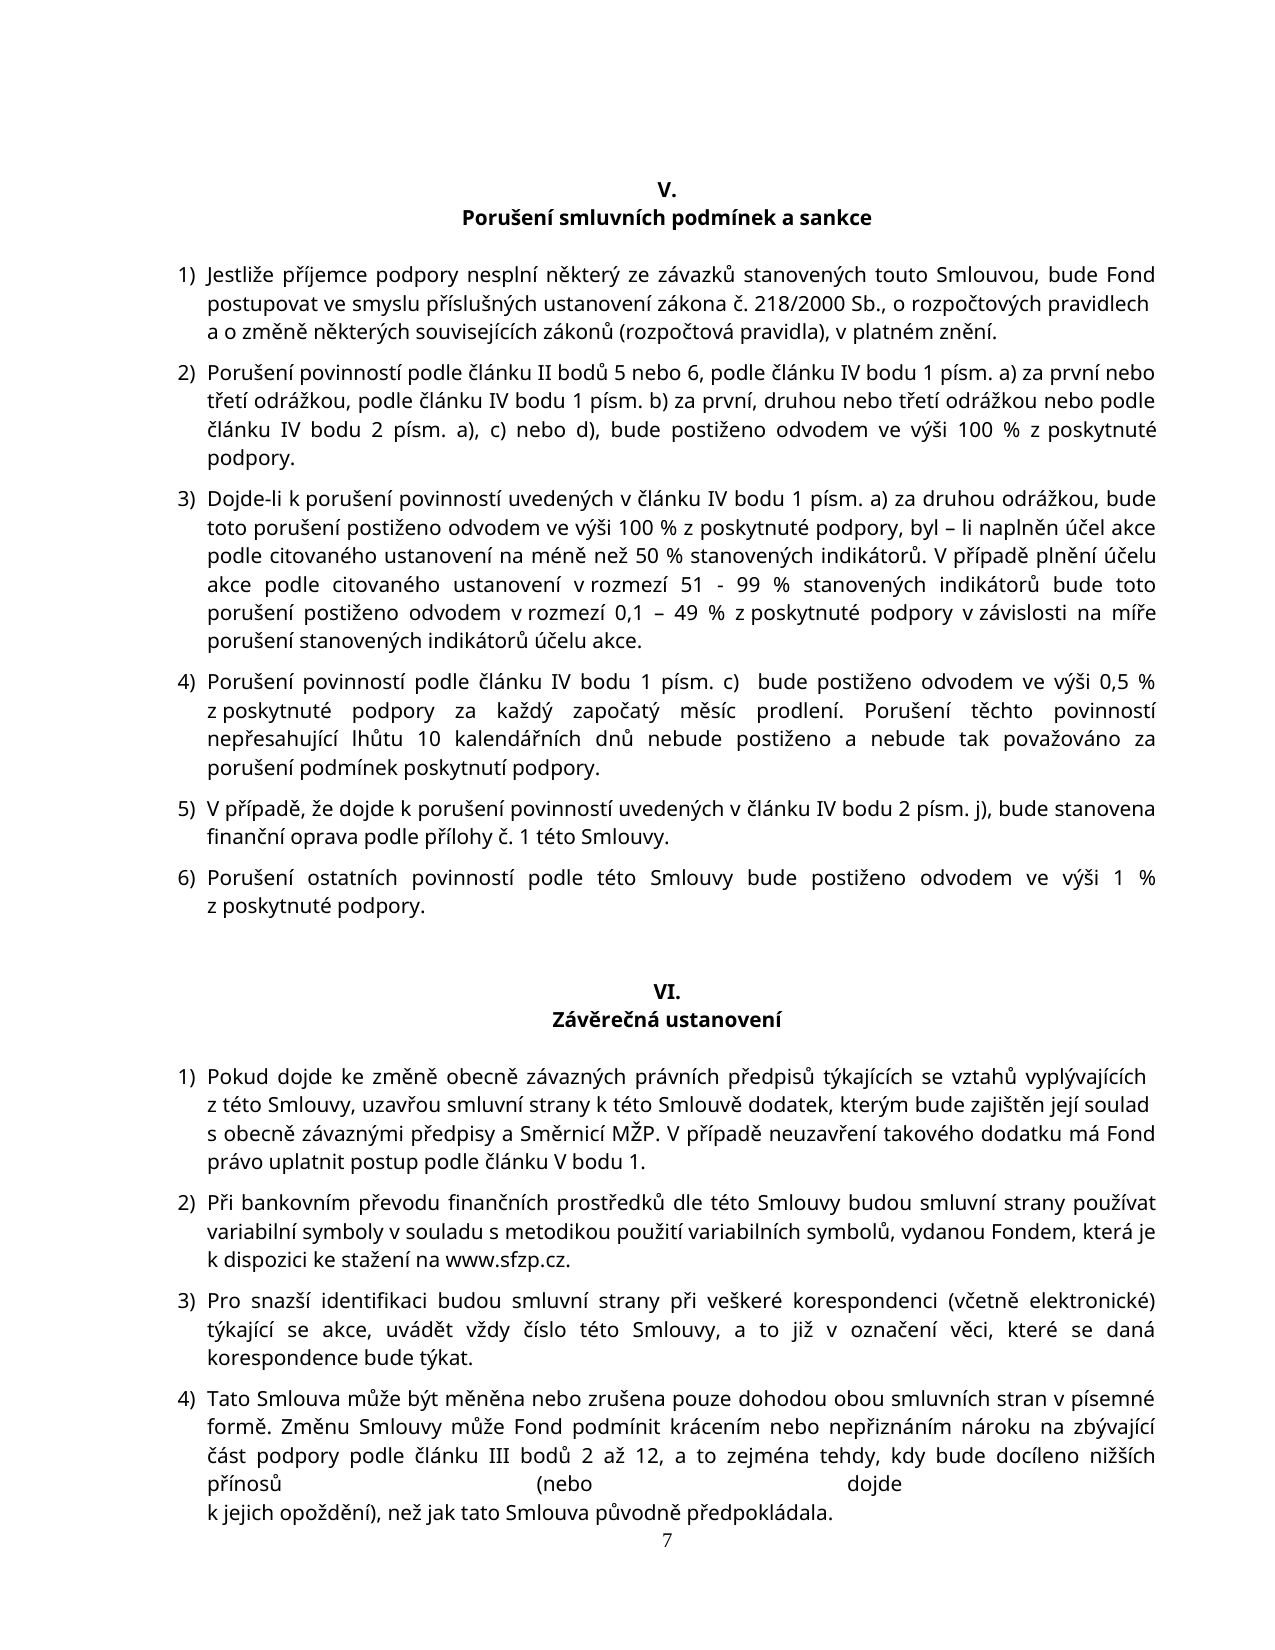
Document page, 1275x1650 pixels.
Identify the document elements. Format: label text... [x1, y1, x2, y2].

list Tato Smlouva může být měněna nebo zrušena pouze dohodou obou smluvních stran v písemné formě. Změnu Smlouvy může Fond podmínit krácením nebo nepřiznáním nároku na zbývající část podpory podle článku III bodů 2 až 12, a to zejména tehdy, kdy bude docíleno nižších přínosů (nebo dojde k jejich opoždění), než jak tato Smlouva původně předpokládala. [177, 1384, 1157, 1526]
text Závěrečná ustanovení [177, 1005, 1157, 1034]
text V. [177, 175, 1157, 203]
text VI. [177, 977, 1157, 1005]
list Pro snazší identifikaci budou smluvní strany při veškeré korespondenci (včetně elektronické) týkající se akce, uvádět vždy číslo této Smlouvy, a to již v označení věci, které se daná korespondence bude týkat. [177, 1286, 1157, 1372]
list Pokud dojde ke změně obecně závazných právních předpisů týkajících se vztahů vyplývajících z této Smlouvy, uzavřou smluvní strany k této Smlouvě dodatek, kterým bude zajištěn její soulad s obecně závaznými předpisy a Směrnicí MŽP. V případě neuzavření takového dodatku má Fond právo uplatnit postup podle článku V bodu 1. [177, 1062, 1157, 1176]
list Porušení povinností podle článku II bodů 5 nebo 6, podle článku IV bodu 1 písm. a) za první nebo třetí odrážkou, podle článku IV bodu 1 písm. b) za první, druhou nebo třetí odrážkou nebo podle článku IV bodu 2 písm. a), c) nebo d), bude postiženo odvodem ve výši 100 % z poskytnuté podpory. [177, 358, 1157, 472]
list V případě, že dojde k porušení povinností uvedených v článku IV bodu 2 písm. j), bude stanovena finanční oprava podle přílohy č. 1 této Smlouvy. [177, 794, 1157, 851]
list Dojde-li k porušení povinností uvedených v článku IV bodu 1 písm. a) za druhou odrážkou, bude toto porušení postiženo odvodem ve výši 100 % z poskytnuté podpory, byl – li naplněn účel akce podle citovaného ustanovení na méně než 50 % stanovených indikátorů. V případě plnění účelu akce podle citovaného ustanovení v rozmezí 51 - 99 % stanovených indikátorů bude toto porušení postiženo odvodem v rozmezí 0,1 – 49 % z poskytnuté podpory v závislosti na míře porušení stanovených indikátorů účelu akce. [177, 484, 1157, 655]
list Jestliže příjemce podpory nesplní některý ze závazků stanovených touto Smlouvou, bude Fond postupovat ve smyslu příslušných ustanovení zákona č. 218/2000 Sb., o rozpočtových pravidlech a o změně některých souvisejících zákonů (rozpočtová pravidla), v platném znění. [177, 260, 1157, 346]
text Porušení smluvních podmínek a sankce [177, 203, 1157, 232]
list Porušení ostatních povinností podle této Smlouvy bude postiženo odvodem ve výši 1 % z poskytnuté podpory. [177, 863, 1157, 920]
list Porušení povinností podle článku IV bodu 1 písm. c) bude postiženo odvodem ve výši 0,5 % z poskytnuté podpory za každý započatý měsíc prodlení. Porušení těchto povinností nepřesahující lhůtu 10 kalendářních dnů nebude postiženo a nebude tak považováno za porušení podmínek poskytnutí podpory. [177, 667, 1157, 781]
list Při bankovním převodu finančních prostředků dle této Smlouvy budou smluvní strany používat variabilní symboly v souladu s metodikou použití variabilních symbolů, vydanou Fondem, která je k dispozici ke stažení na www.sfzp.cz. [177, 1188, 1157, 1274]
